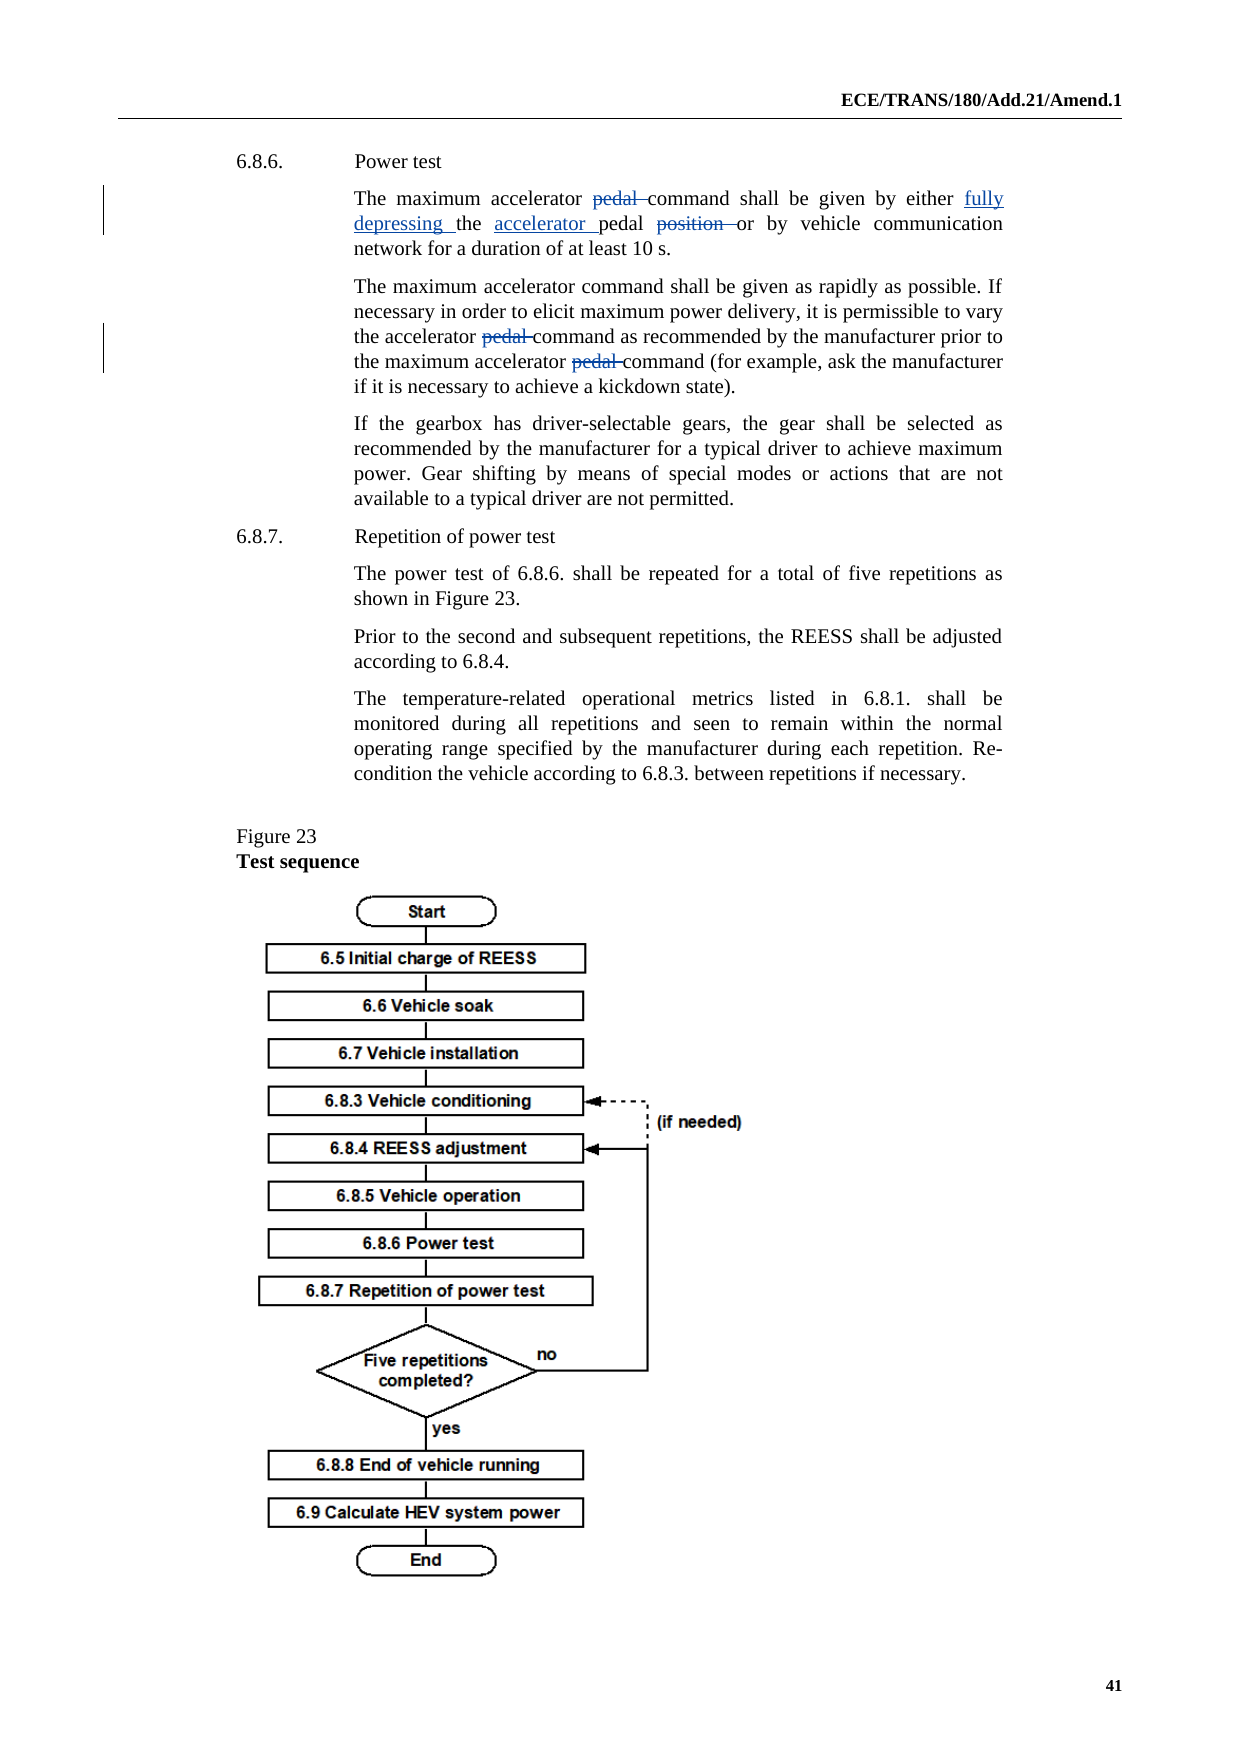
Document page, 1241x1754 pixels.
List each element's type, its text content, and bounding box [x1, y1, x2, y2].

text If the gearbox has driver-selectable gears, the gear shall be selected as recommended by the manufacturer for a typical driver to achieve maximum power. Gear shifting by means of special modes or actions that are not available to a typical driver are not permitted. [354, 410, 1003, 510]
text 6.8.7. Repetition of power test [236, 523, 1004, 548]
text The power test of ‎6.8.6. shall be repeated for a total of five repetitions as shown in Figure 23. [354, 560, 1003, 610]
text Prior to the second and subsequent repetitions, the REESS shall be adjusted according to ‎6.8.4. [354, 623, 1003, 673]
text Test sequence [236, 848, 1004, 873]
text 6.8.6. Power test [236, 148, 1004, 173]
text The maximum accelerator command shall be given as rapidly as possible. If necessary in order to elicit maximum power delivery, it is permissible to vary the accelerator command as recommended by the manufacturer prior to the maximum accelerator command (for example, ask the manufacturer if it is necessary to achieve a kickdown state). [354, 273, 1003, 398]
picture [236, 885, 751, 1586]
text The maximum accelerator command shall be given by either the pedal or by vehicle communication network for a duration of at least 10 s. [354, 185, 1003, 260]
text The temperature-related operational metrics listed in ‎6.8.1. shall be monitored during all repetitions and seen to remain within the normal operating range specified by the manufacturer during each repetition. Re-condition the vehicle according to ‎6.8.3. between repetitions if necessary. [354, 685, 1003, 785]
text Figure 23 [236, 823, 1122, 848]
